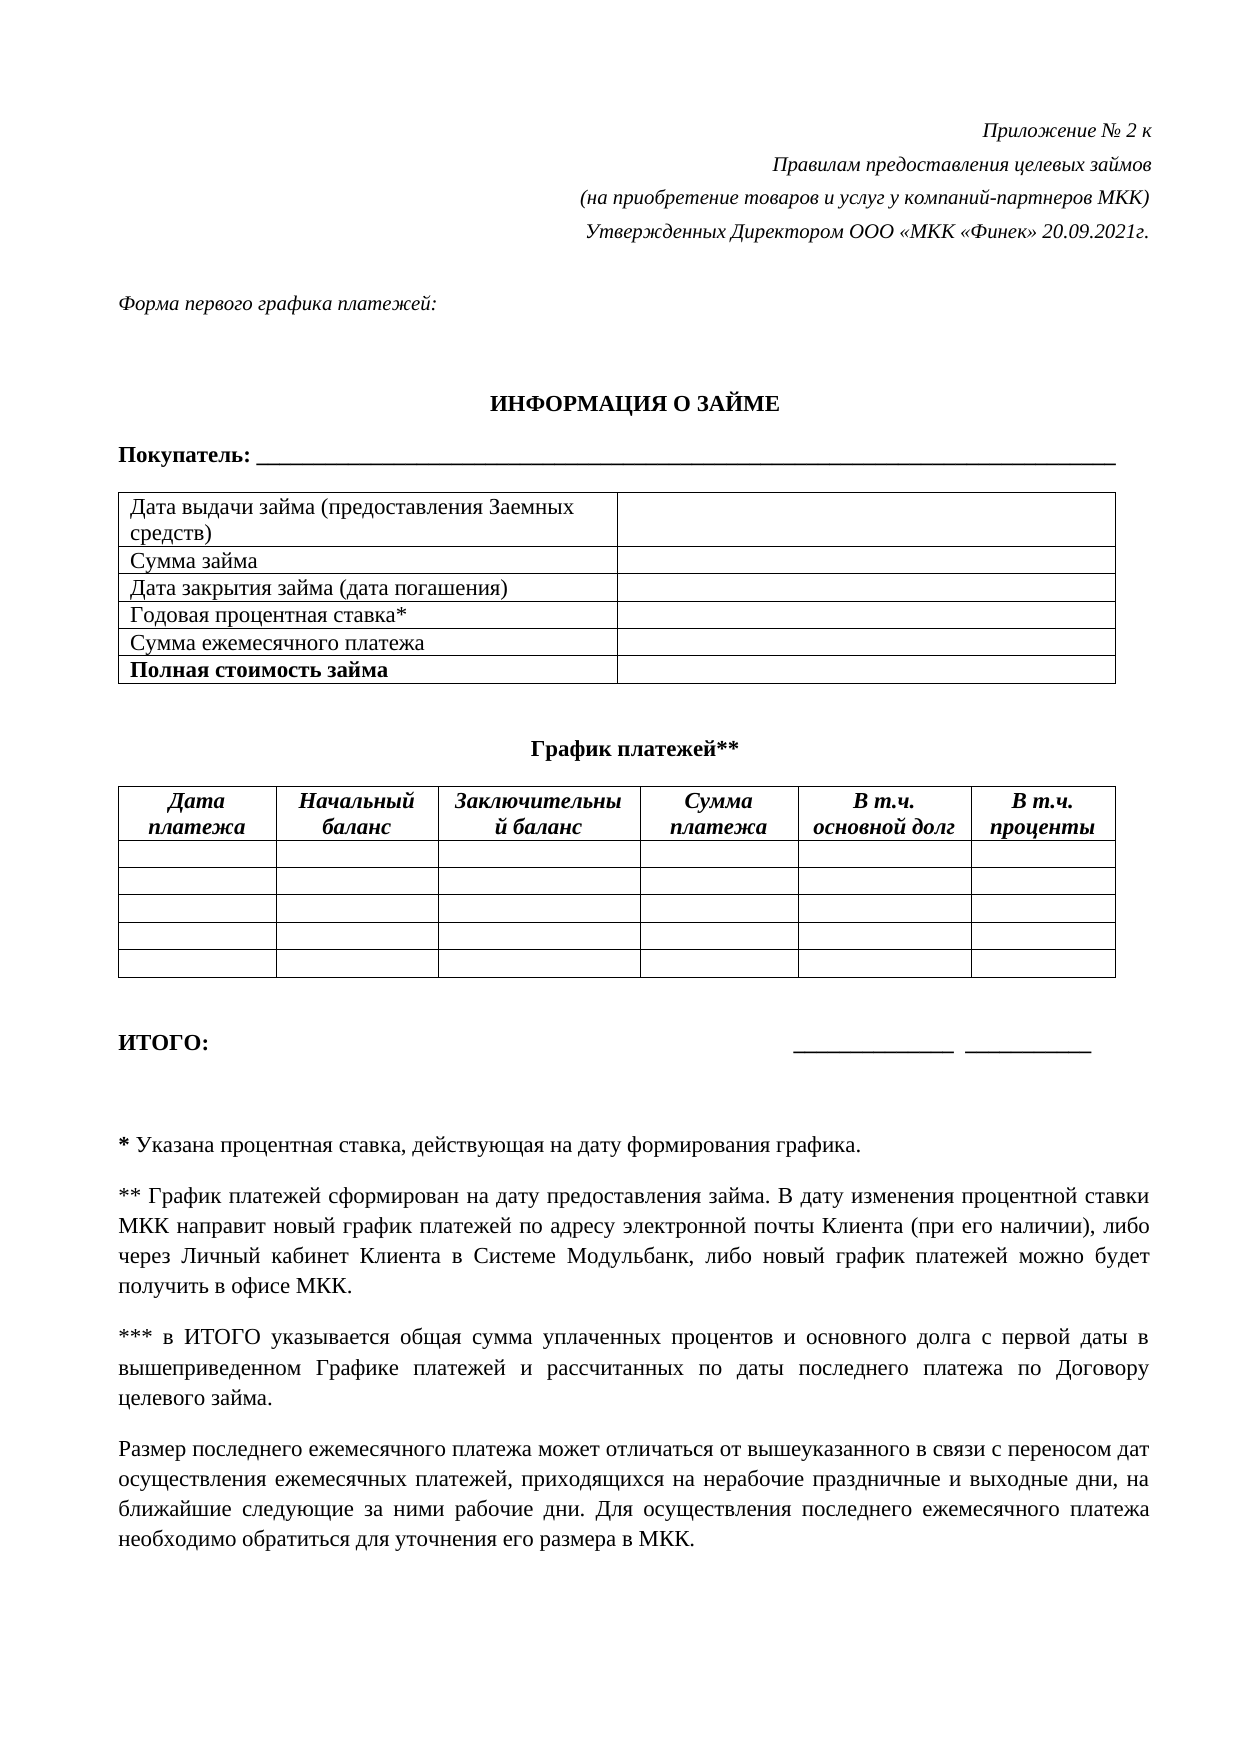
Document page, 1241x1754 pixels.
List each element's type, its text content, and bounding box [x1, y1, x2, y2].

text Приложение № 2 к [118, 118, 1152, 142]
table_header Заключительный баланс [439, 787, 640, 839]
table_header Дата платежа [119, 787, 276, 839]
table_cell Сумма займа [119, 547, 617, 573]
table_cell [641, 868, 798, 894]
table_cell [618, 547, 1115, 573]
table_cell [277, 868, 438, 894]
text ИНФОРМАЦИЯ О ЗАЙМЕ [118, 390, 1152, 416]
table_header [618, 493, 1115, 546]
table_cell Сумма ежемесячного платежа [119, 629, 617, 655]
table_cell [641, 895, 798, 922]
table_cell [972, 868, 1115, 894]
table_cell [119, 895, 276, 922]
text Утвержденных Директором ООО «МКК «Финек» 20.09.2021г. [118, 219, 1152, 243]
table_cell [641, 841, 798, 867]
text Правилам предоставления целевых займов [118, 152, 1152, 176]
table_header Сумма платежа [641, 787, 798, 839]
text Покупатель: ___________________________________________________________________________ [118, 441, 1152, 467]
table_cell [972, 841, 1115, 867]
text * Указана процентная ставка, действующая на дату формирования графика. [118, 1131, 1152, 1157]
table_cell [119, 923, 276, 949]
table_header В т.ч. основной долг [799, 787, 971, 839]
text ИТОГО: ______________ ___________ [118, 1029, 1152, 1055]
table_cell [618, 602, 1115, 628]
text Форма первого графика платежей: [118, 290, 1152, 314]
table_header Начальный баланс [277, 787, 438, 839]
table_cell [277, 923, 438, 949]
table_cell [277, 950, 438, 977]
table_cell [799, 950, 971, 977]
table_cell [972, 950, 1115, 977]
text График платежей** [118, 735, 1152, 761]
table_cell [439, 923, 640, 949]
table_cell [799, 895, 971, 922]
table_cell [439, 895, 640, 922]
table_header Дата выдачи займа (предоставления Заемных средств) [119, 493, 617, 546]
table_cell [277, 841, 438, 867]
table_cell [439, 868, 640, 894]
table_cell Годовая процентная ставка* [119, 602, 617, 628]
table_cell [119, 868, 276, 894]
table_cell [799, 923, 971, 949]
table_cell [439, 950, 640, 977]
table_cell [972, 923, 1115, 949]
table_header В т.ч. проценты [972, 787, 1115, 839]
table_cell [618, 656, 1115, 683]
table_cell [618, 629, 1115, 655]
table_cell Дата закрытия займа (дата погашения) [119, 574, 617, 601]
text Размер последнего ежемесячного платежа может отличаться от вышеуказанного в связи с переносом дат осуществления ежемесячных платежей, приходящихся на нерабочие праздничные и выходные дни, на ближайшие следующие за ними рабочие дни. Для осуществления последнего ежемесячного платежа необходимо обратиться для уточнения его размера в МКК. [118, 1435, 1152, 1552]
text *** в ИТОГО указывается общая сумма уплаченных процентов и основного долга с первой даты в вышеприведенном Графике платежей и рассчитанных по даты последнего платежа по Договору целевого займа. [118, 1323, 1152, 1410]
table_cell [799, 841, 971, 867]
table_cell [799, 868, 971, 894]
table_cell [972, 895, 1115, 922]
table_cell Полная стоимость займа [119, 656, 617, 683]
table_cell [641, 950, 798, 977]
table_cell [641, 923, 798, 949]
table_cell [277, 895, 438, 922]
table_cell [119, 841, 276, 867]
text (на приобретение товаров и услуг у компаний-партнеров МКК) [118, 185, 1152, 209]
text ** График платежей сформирован на дату предоставления займа. В дату изменения процентной ставки МКК направит новый график платежей по адресу электронной почты Клиента (при его наличии), либо через Личный кабинет Клиента в Системе Модульбанк, либо новый график платежей можно будет получить в офисе МКК. [118, 1182, 1152, 1299]
table_cell [119, 950, 276, 977]
table_cell [439, 841, 640, 867]
table_cell [618, 574, 1115, 601]
